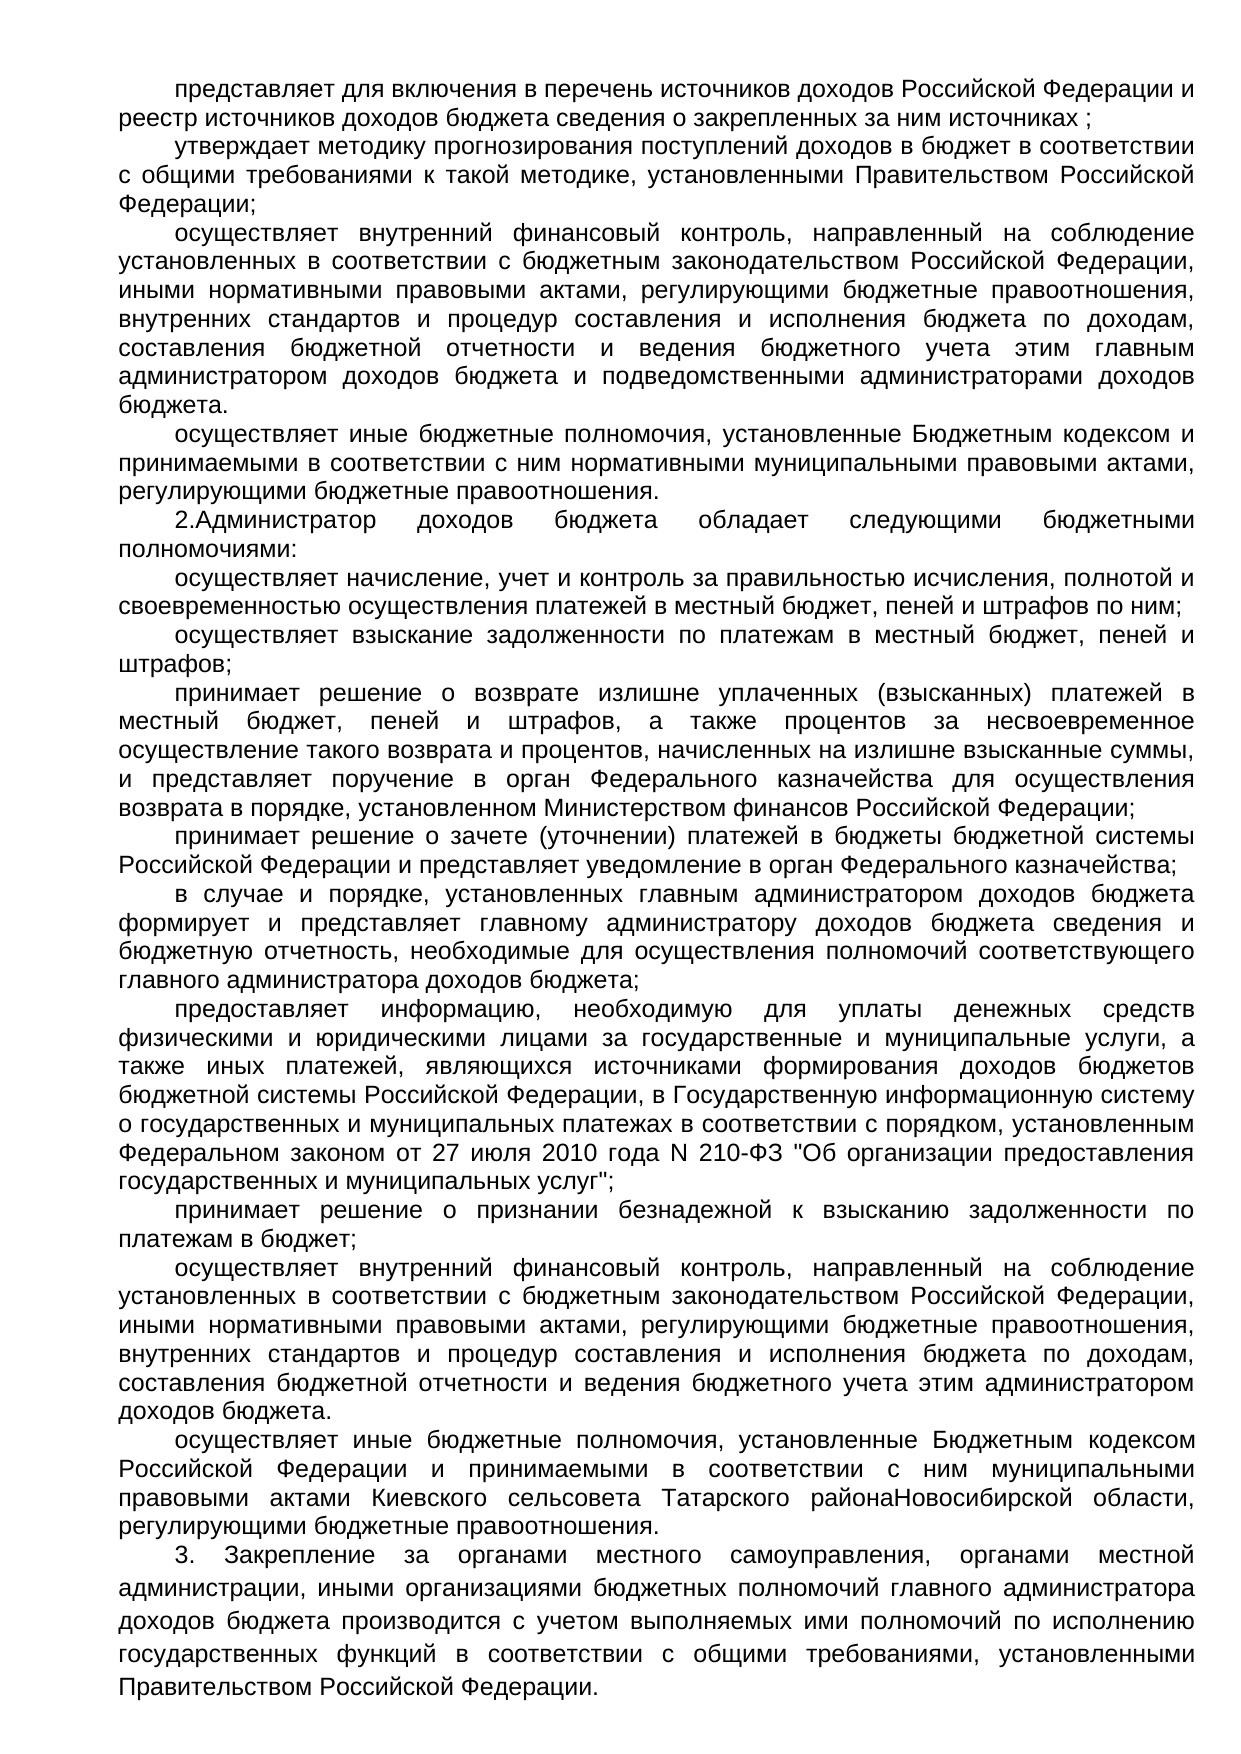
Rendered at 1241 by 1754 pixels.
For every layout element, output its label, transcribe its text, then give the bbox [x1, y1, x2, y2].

text предоставляет информацию, необходимую для уплаты денежных средств физическими и юридическими лицами за государственные и муниципальные услуги, а также иных платежей, являющихся источниками формирования доходов бюджетов бюджетной системы Российской Федерации, в Государственную информационную систему о государственных и муниципальных платежах в соответствии с порядком, установленным Федеральном законом от 27 июля 2010 года N 210-ФЗ "Об организации предоставления государственных и муниципальных услуг"; [118, 994, 1196, 1195]
text принимает решение о зачете (уточнении) платежей в бюджеты бюджетной системы Российской Федерации и представляет уведомление в орган Федерального казначейства; [118, 821, 1196, 879]
text осуществляет внутренний финансовый контроль, направленный на соблюдение установленных в соответствии с бюджетным законодательством Российской Федерации, иными нормативными правовыми актами, регулирующими бюджетные правоотношения, внутренних стандартов и процедур составления и исполнения бюджета по доходам, составления бюджетной отчетности и ведения бюджетного учета этим главным администратором доходов бюджета и подведомственными администраторами доходов бюджета. [118, 218, 1196, 419]
text принимает решение о возврате излишне уплаченных (взысканных) платежей в местный бюджет, пеней и штрафов, а также процентов за несвоевременное осуществление такого возврата и процентов, начисленных на излишне взысканные суммы, и представляет поручение в орган Федерального казначейства для осуществления возврата в порядке, установленном Министерством финансов Российской Федерации; [118, 678, 1196, 821]
text осуществляет взыскание задолженности по платежам в местный бюджет, пеней и штрафов; [118, 620, 1196, 678]
text представляет для включения в перечень источников доходов Российской Федерации и реестр источников доходов бюджета сведения о закрепленных за ним источниках ; [118, 74, 1196, 131]
text осуществляет внутренний финансовый контроль, направленный на соблюдение установленных в соответствии с бюджетным законодательством Российской Федерации, иными нормативными правовыми актами, регулирующими бюджетные правоотношения, внутренних стандартов и процедур составления и исполнения бюджета по доходам, составления бюджетной отчетности и ведения бюджетного учета этим администратором доходов бюджета. [118, 1253, 1196, 1425]
text 2.Администратор доходов бюджета обладает следующими бюджетными полномочиями: [118, 505, 1196, 563]
text утверждает методику прогнозирования поступлений доходов в бюджет в соответствии с общими требованиями к такой методике, установленными Правительством Российской Федерации; [118, 131, 1196, 218]
text принимает решение о признании безнадежной к взысканию задолженности по платежам в бюджет; [118, 1195, 1196, 1253]
text в случае и порядке, установленных главным администратором доходов бюджета формирует и представляет главному администратору доходов бюджета сведения и бюджетную отчетность, необходимые для осуществления полномочий соответствующего главного администратора доходов бюджета; [118, 879, 1196, 994]
text осуществляет начисление, учет и контроль за правильностью исчисления, полнотой и своевременностью осуществления платежей в местный бюджет, пеней и штрафов по ним; [118, 563, 1196, 620]
text 3. Закрепление за органами местного самоуправления, органами местной администрации, иными организациями бюджетных полномочий главного администратора доходов бюджета производится с учетом выполняемых ими полномочий по исполнению государственных функций в соответствии с общими требованиями, установленными Правительством Российской Федерации. [118, 1540, 1196, 1701]
text осуществляет иные бюджетные полномочия, установленные Бюджетным кодексом и принимаемыми в соответствии с ним нормативными муниципальными правовыми актами, регулирующими бюджетные правоотношения. [118, 419, 1196, 505]
text осуществляет иные бюджетные полномочия, установленные Бюджетным кодексом Российской Федерации и принимаемыми в соответствии с ним муниципальными правовыми актами Киевского сельсовета Татарского районаНовосибирской области, регулирующими бюджетные правоотношения. [118, 1425, 1196, 1540]
